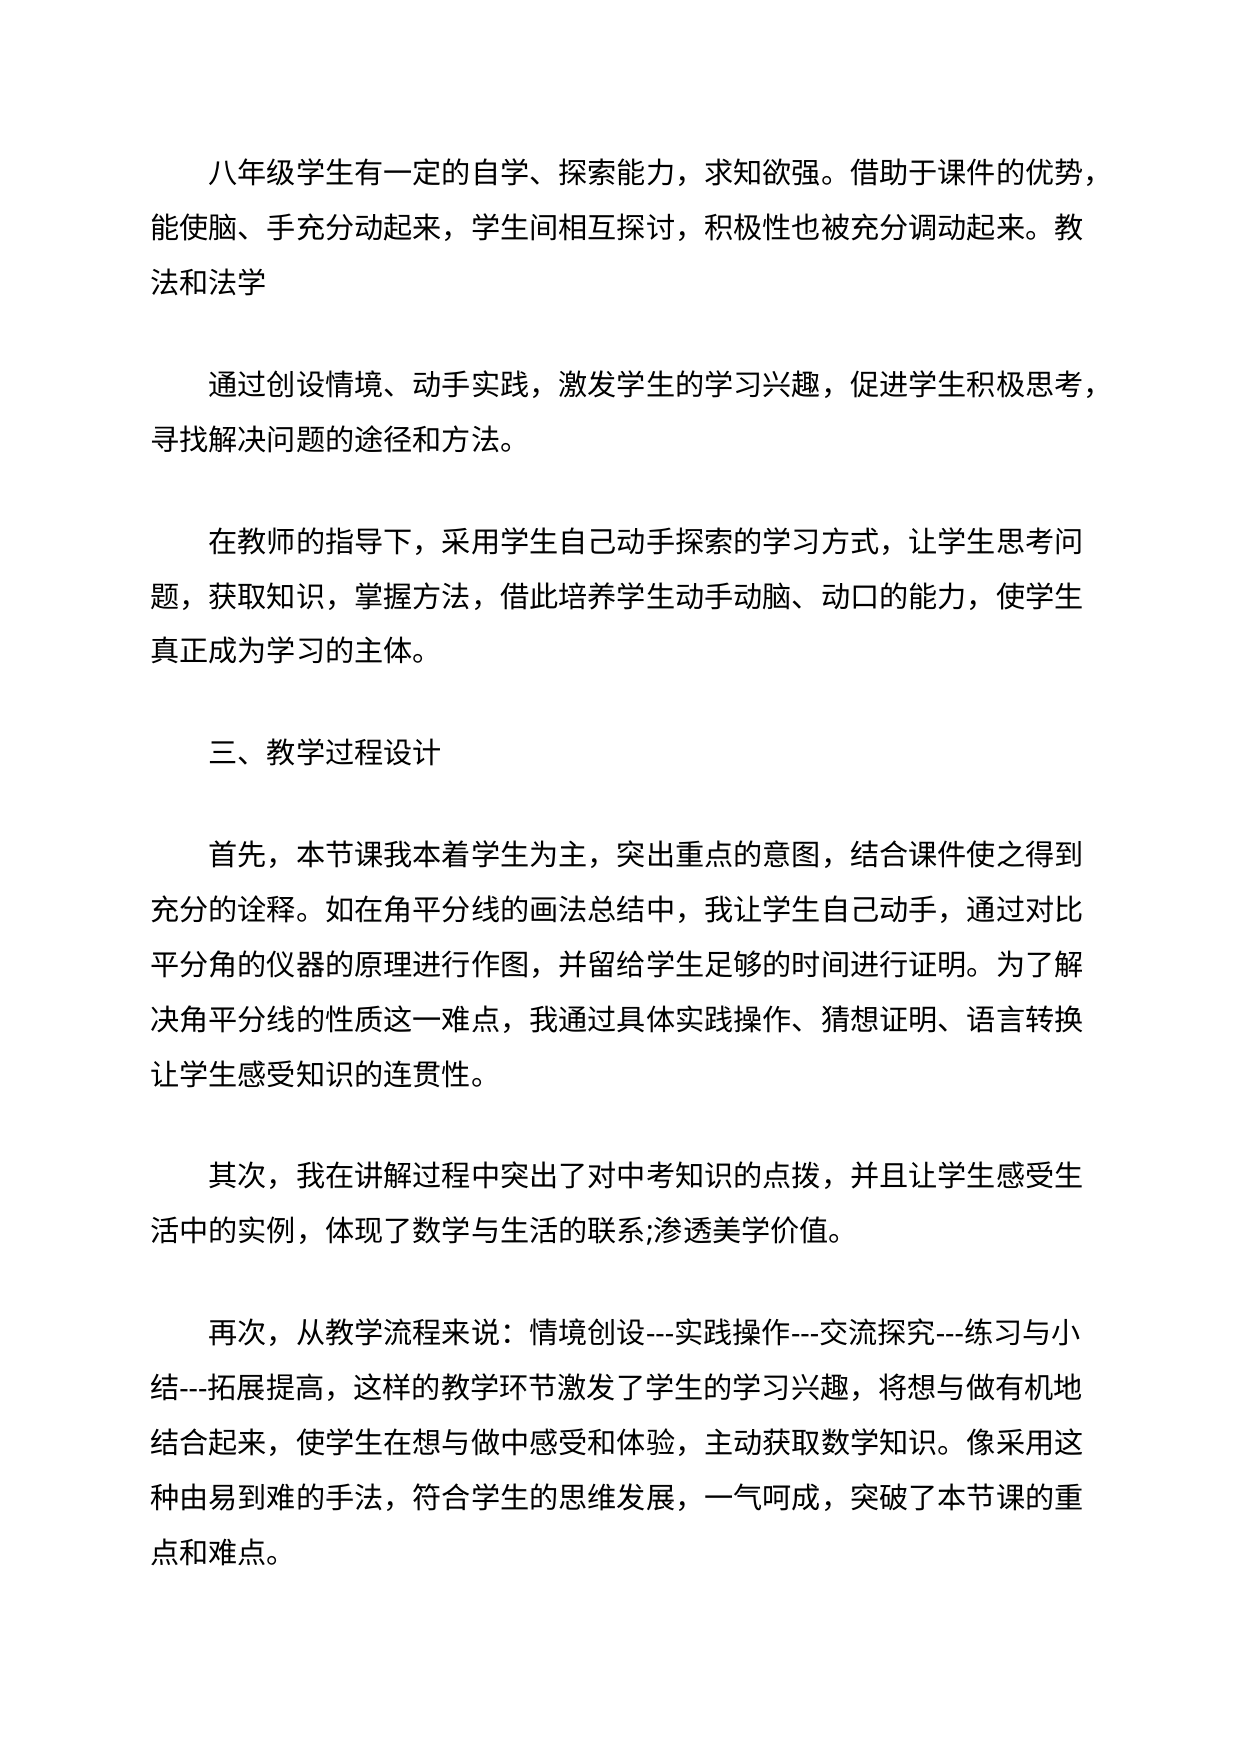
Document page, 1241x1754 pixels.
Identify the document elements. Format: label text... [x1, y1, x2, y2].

text 在教师的指导下，采用学生自己动手探索的学习方式，让学生思考问题，获取知识，掌握方法，借此培养学生动手动脑、动口的能力，使学生真正成为学习的主体。 [150, 518, 1090, 670]
text 通过创设情境、动手实践，激发学生的学习兴趣，促进学生积极思考，寻找解决问题的途径和方法。 [150, 362, 1090, 459]
text 首先，本节课我本着学生为主，突出重点的意图，结合课件使之得到充分的诠释。如在角平分线的画法总结中，我让学生自己动手，通过对比平分角的仪器的原理进行作图，并留给学生足够的时间进行证明。为了解决角平分线的性质这一难点，我通过具体实践操作、猜想证明、语言转换让学生感受知识的连贯性。 [150, 832, 1090, 1093]
text 三、教学过程设计 [150, 730, 1090, 772]
text 其次，我在讲解过程中突出了对中考知识的点拨，并且让学生感受生活中的实例，体现了数学与生活的联系;渗透美学价值。 [150, 1153, 1090, 1250]
text 八年级学生有一定的自学、探索能力，求知欲强。借助于课件的优势，能使脑、手充分动起来，学生间相互探讨，积极性也被充分调动起来。教法和法学 [150, 150, 1090, 302]
text 再次，从教学流程来说：情境创设---实践操作---交流探究---练习与小结---拓展提高，这样的教学环节激发了学生的学习兴趣，将想与做有机地结合起来，使学生在想与做中感受和体验，主动获取数学知识。像采用这种由易到难的手法，符合学生的思维发展，一气呵成，突破了本节课的重点和难点。 [150, 1310, 1090, 1572]
